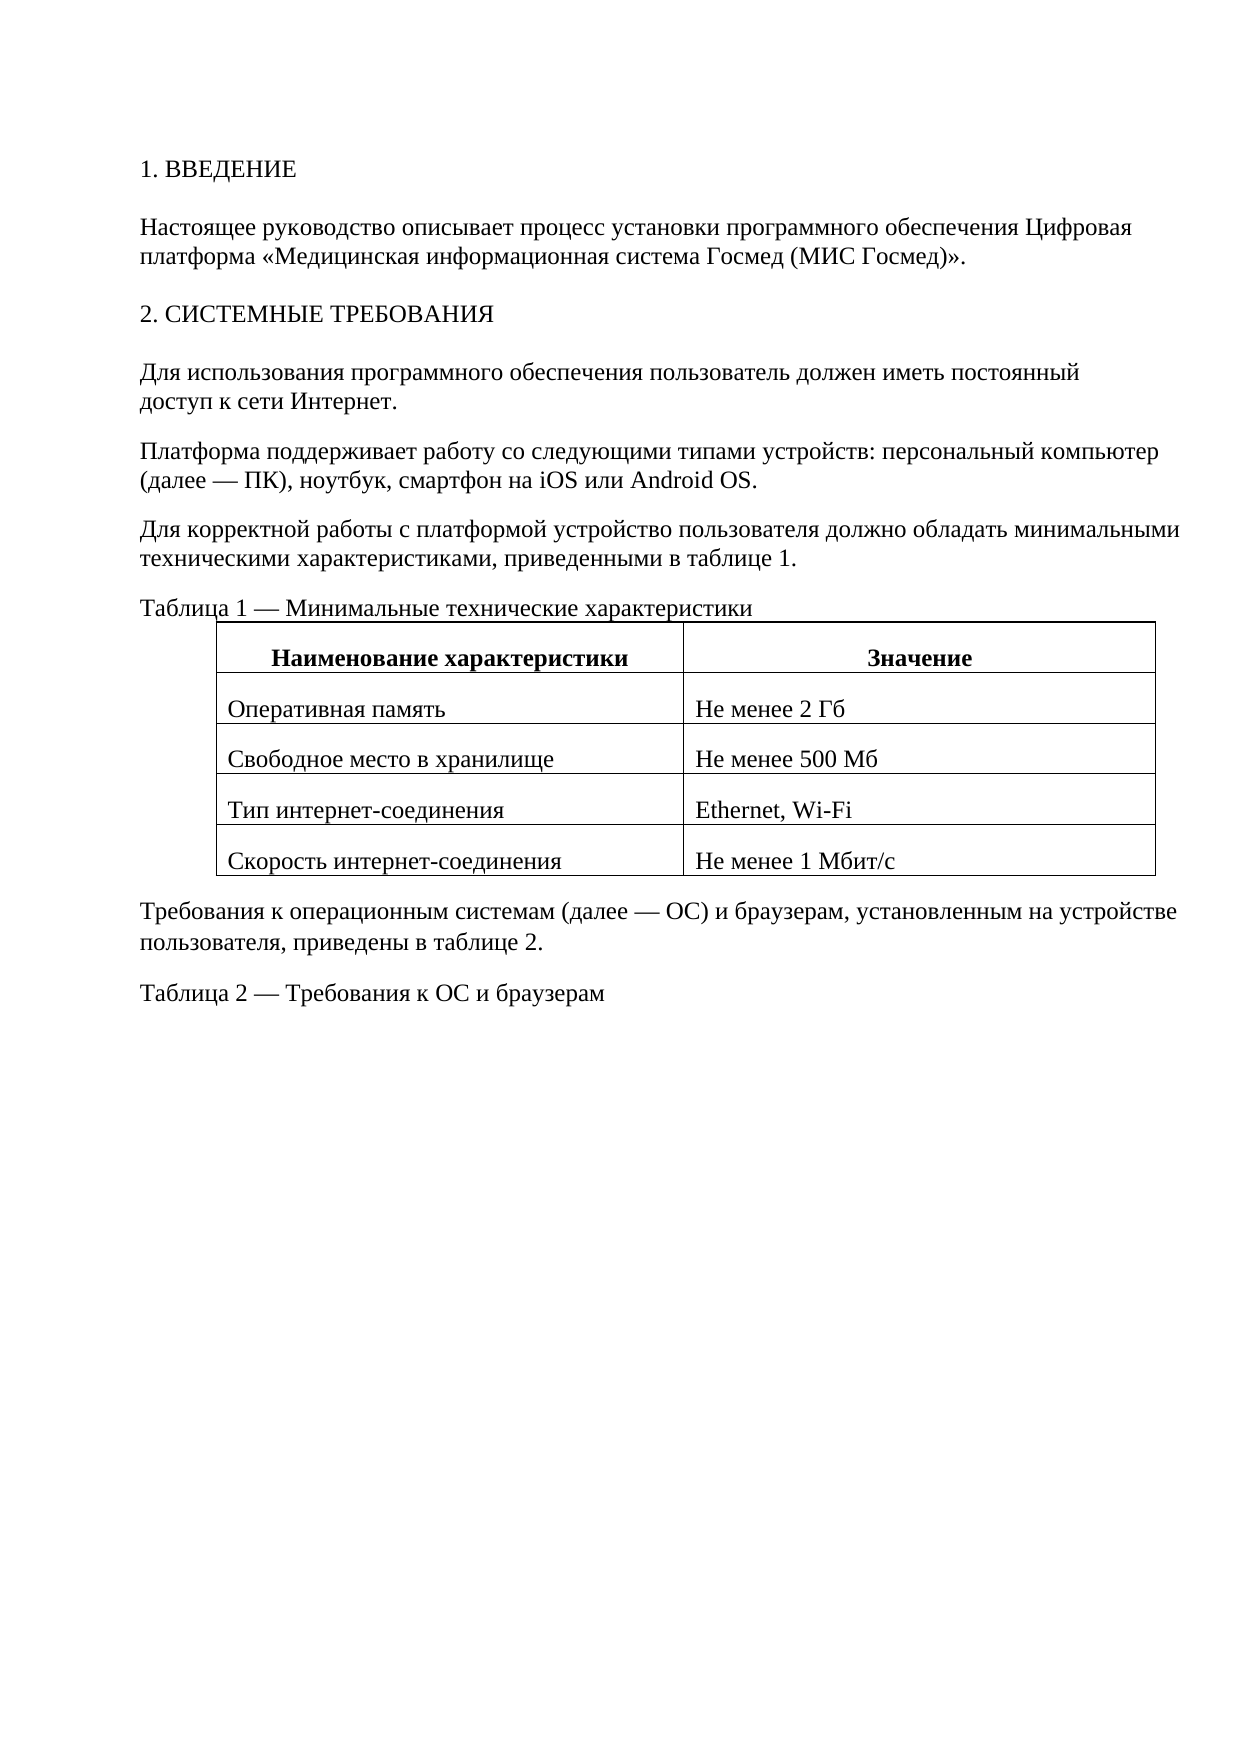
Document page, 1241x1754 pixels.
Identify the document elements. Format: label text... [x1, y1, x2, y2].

table_cell Свободное место в хранилище [217, 724, 683, 773]
table_cell Тип интернет-соединения [217, 774, 683, 824]
table_header Значение [684, 623, 1155, 672]
table_cell Ethernet, Wi-Fi [684, 774, 1155, 824]
table_cell Скорость интернет-соединения [217, 825, 683, 874]
text Для использования программного обеспечения пользователь должен иметь постоянный [139, 357, 1232, 386]
text Настоящее руководство описывает процесс установки программного обеспечения Цифровая платформа «Медицинская информационная система Госмед (МИС Госмед)». [139, 212, 1232, 270]
text Требования к операционным системам (далее — ОС) и браузерам, установленным на устройстве пользователя, приведены в таблице 2. [139, 896, 1232, 956]
text 2. СИСТЕМНЫЕ ТРЕБОВАНИЯ [139, 299, 1232, 328]
text Таблица 1 — Минимальные технические характеристики [139, 593, 1232, 621]
text Таблица 2 — Требования к ОС и браузерам [139, 978, 1232, 1007]
text Платформа поддерживает работу со следующими типами устройств: персональный компьютер (далее — ПК), ноутбук, смартфон на iOS или Android OS. [139, 436, 1232, 493]
table_cell Оперативная память [217, 673, 683, 723]
table_cell Не менее 500 Мб [684, 724, 1155, 773]
text доступ к сети Интернет. [139, 386, 1232, 415]
table_cell Не менее 1 Мбит/с [684, 825, 1155, 874]
table_header Наименование характеристики [217, 623, 683, 672]
table_cell Не менее 2 Гб [684, 673, 1155, 723]
text Для корректной работы с платформой устройство пользователя должно обладать минимальными техническими характеристиками, приведенными в таблице 1. [139, 514, 1232, 572]
text 1. ВВЕДЕНИЕ [139, 154, 1232, 183]
